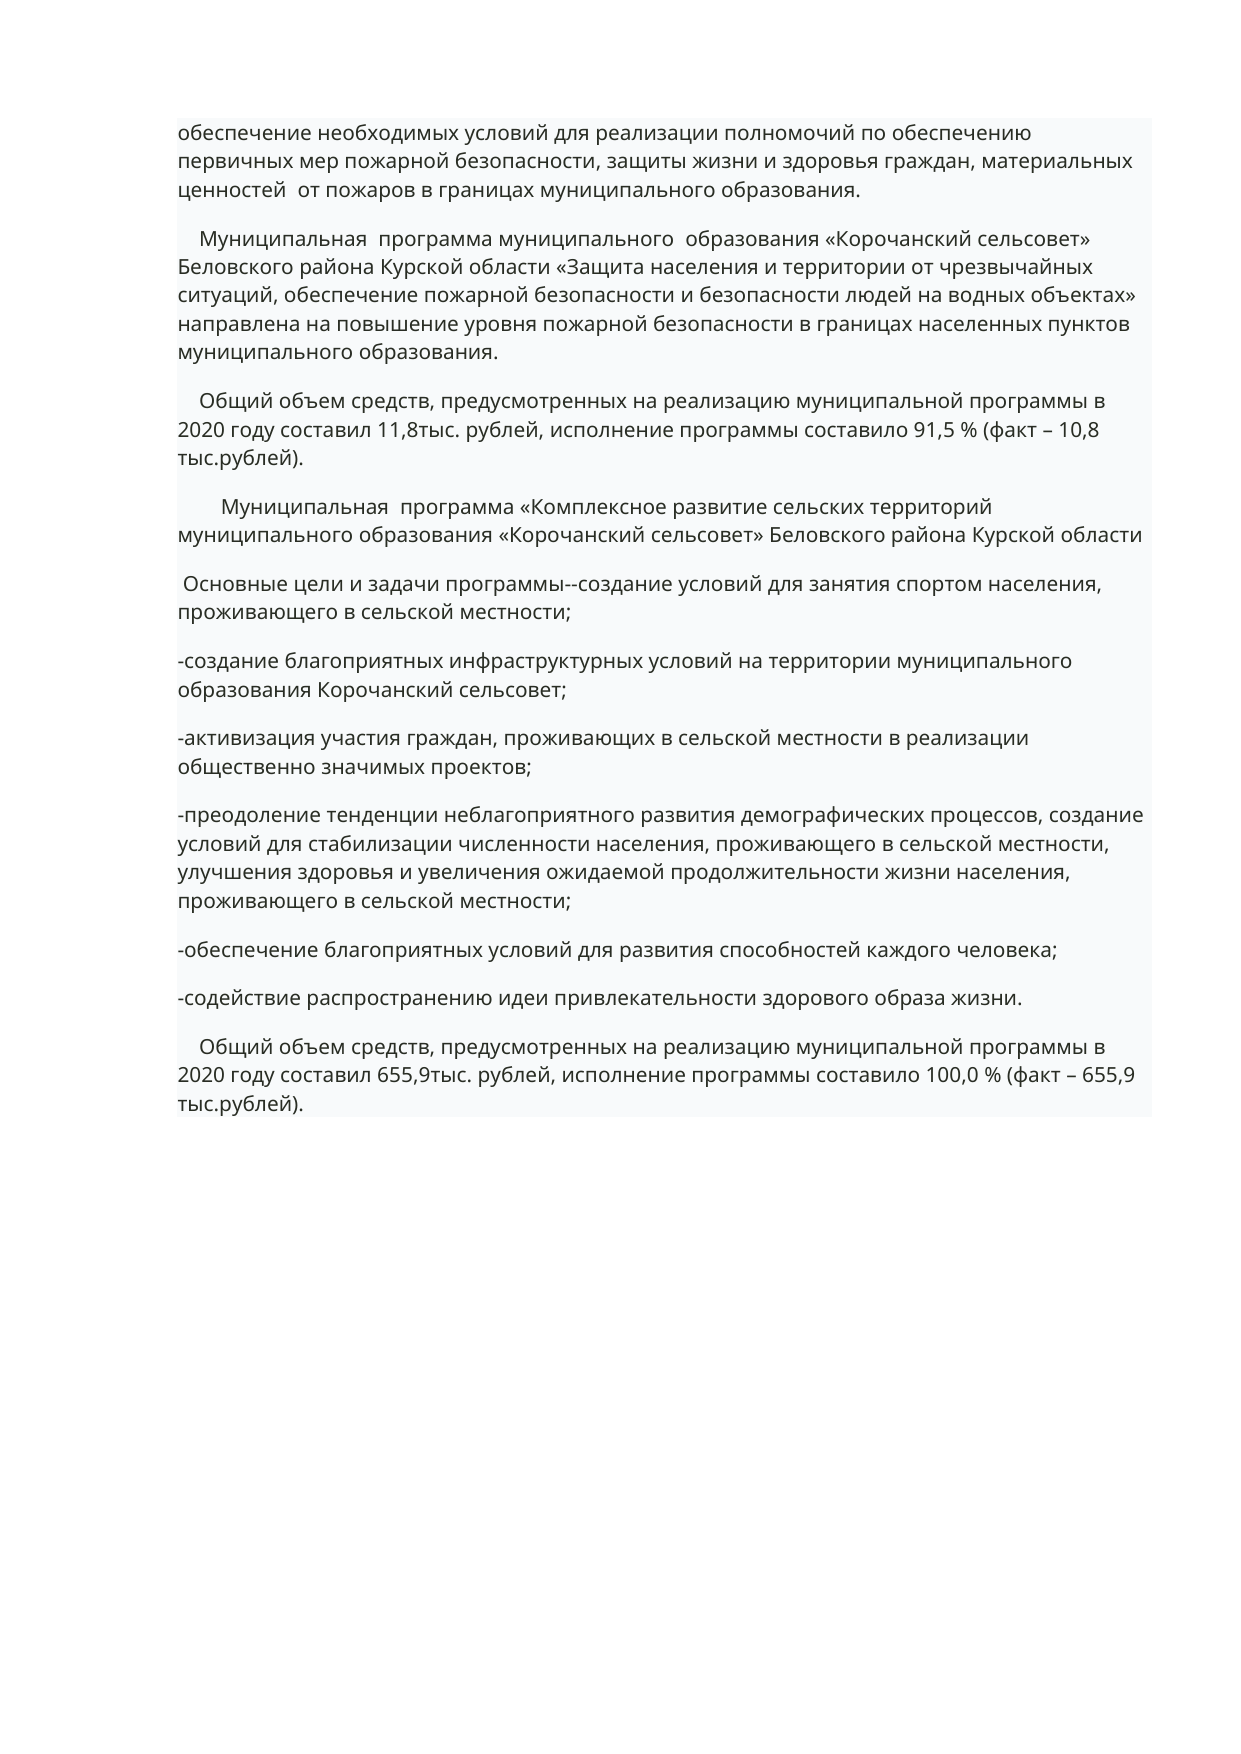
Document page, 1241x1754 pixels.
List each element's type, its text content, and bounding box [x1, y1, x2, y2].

text обеспечение необходимых условий для реализации полномочий по обеспечению первичных мер пожарной безопасности, защиты жизни и здоровья граждан, материальных ценностей от пожаров в границах муниципального образования. [177, 118, 1152, 203]
text Общий объем средств, предусмотренных на реализацию муниципальной программы в 2020 году составил 655,9тыс. рублей, исполнение программы составило 100,0 % (факт – 655,9 тыс.рублей). [177, 1032, 1152, 1117]
text Основные цели и задачи программы--создание условий для занятия спортом населения, проживающего в сельской местности; [177, 569, 1152, 626]
text Общий объем средств, предусмотренных на реализацию муниципальной программы в 2020 году составил 11,8тыс. рублей, исполнение программы составило 91,5 % (факт – 10,8 тыс.рублей). [177, 386, 1152, 472]
text -преодоление тенденции неблагоприятного развития демографических процессов, создание условий для стабилизации численности населения, проживающего в сельской местности, улучшения здоровья и увеличения ожидаемой продолжительности жизни населения, проживающего в сельской местности; [177, 801, 1152, 914]
text -обеспечение благоприятных условий для развития способностей каждого человека; [177, 935, 1152, 963]
text Муниципальная программа муниципального образования «Корочанский сельсовет» Беловского района Курской области «Защита населения и территории от чрезвычайных ситуаций, обеспечение пожарной безопасности и безопасности людей на водных объектах» направлена на повышение уровня пожарной безопасности в границах населенных пунктов муниципального образования. [177, 224, 1152, 366]
text -создание благоприятных инфраструктурных условий на территории муниципального образования Корочанский сельсовет; [177, 646, 1152, 703]
text -активизация участия граждан, проживающих в сельской местности в реализации общественно значимых проектов; [177, 723, 1152, 780]
text -содействие распространению идеи привлекательности здорового образа жизни. [177, 983, 1152, 1012]
text Муниципальная программа «Комплексное развитие сельских территорий муниципального образования «Корочанский сельсовет» Беловского района Курской области [177, 492, 1152, 549]
